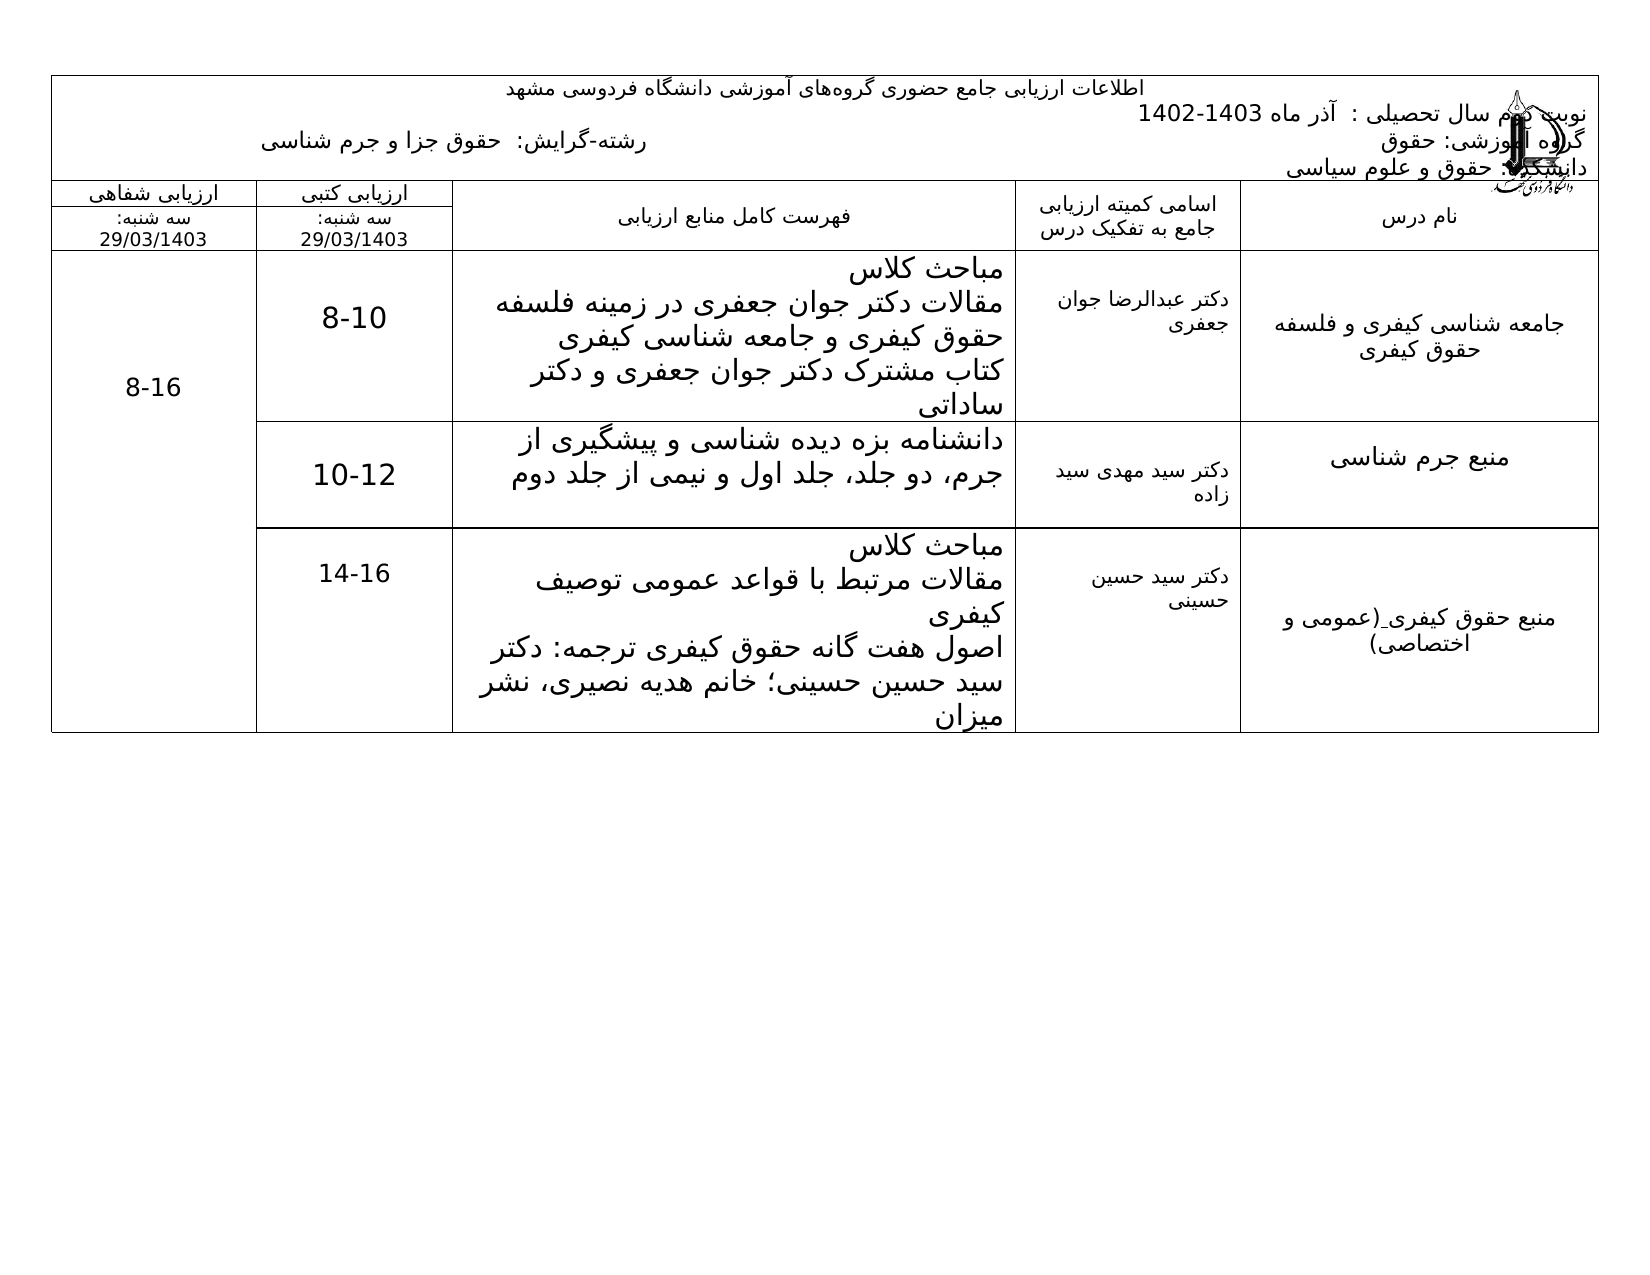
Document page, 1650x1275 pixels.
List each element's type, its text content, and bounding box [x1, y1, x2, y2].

table_cell سه شنبه: 29/03/1403 [257, 207, 452, 250]
table_cell ارزیابی کتبی [257, 181, 452, 206]
table_cell منبع حقوق کیفری (عمومی و اختصاصی) [1241, 529, 1598, 732]
table_cell سه شنبه: 29/03/1403 [52, 207, 256, 250]
table_cell جامعه شناسی کیفری و فلسفه حقوق کیفری [1241, 251, 1598, 421]
table_cell نام درس [1241, 181, 1598, 250]
table_cell ارزیابی شفاهی [52, 181, 256, 206]
table_cell منبع جرم شناسی [1241, 422, 1598, 527]
table_header اطلاعات ارزیابی جامع حضوری گروه‌های آموزشی دانشگاه فردوسی مشهد نوبت دوم سال تحصیلی : آذر ماه 1403-1402 گروه آموزشی: حقوق رشته-گرایش: حقوق جزا و جرم شناسی دانشکده: حقوق و علوم سیاسی [52, 76, 1598, 180]
table_cell 8-16 [52, 251, 256, 732]
table_cell دانشنامه بزه دیده شناسی و پیشگیری از جرم، دو جلد، جلد اول و نیمی از جلد دوم [453, 422, 1015, 527]
table_cell دکتر سید مهدی سید زاده [1016, 422, 1240, 527]
table_cell مباحث کلاس مقالات مرتبط با قواعد عمومی توصیف کیفری اصول هفت گانه حقوق کیفری ترجمه: دکتر سید حسین حسینی؛ خانم هدیه نصیری، نشر میزان [453, 529, 1015, 732]
table_cell مباحث کلاس مقالات دکتر جوان جعفری در زمینه فلسفه حقوق کیفری و جامعه شناسی کیفری کتاب مشترک دکتر جوان جعفری و دکتر ساداتی [453, 251, 1015, 421]
table_cell 10-12 [257, 422, 452, 527]
table_cell دکتر سید حسین حسینی [1016, 529, 1240, 732]
table_cell اسامی کمیته ارزیابی جامع به تفکیک درس [1016, 181, 1240, 250]
table_cell 14-16 [257, 529, 452, 732]
table_cell دکتر عبدالرضا جوان جعفری [1016, 251, 1240, 421]
table_cell 8-10 [257, 251, 452, 421]
table_cell فهرست کامل منابع ارزیابی [453, 181, 1015, 250]
